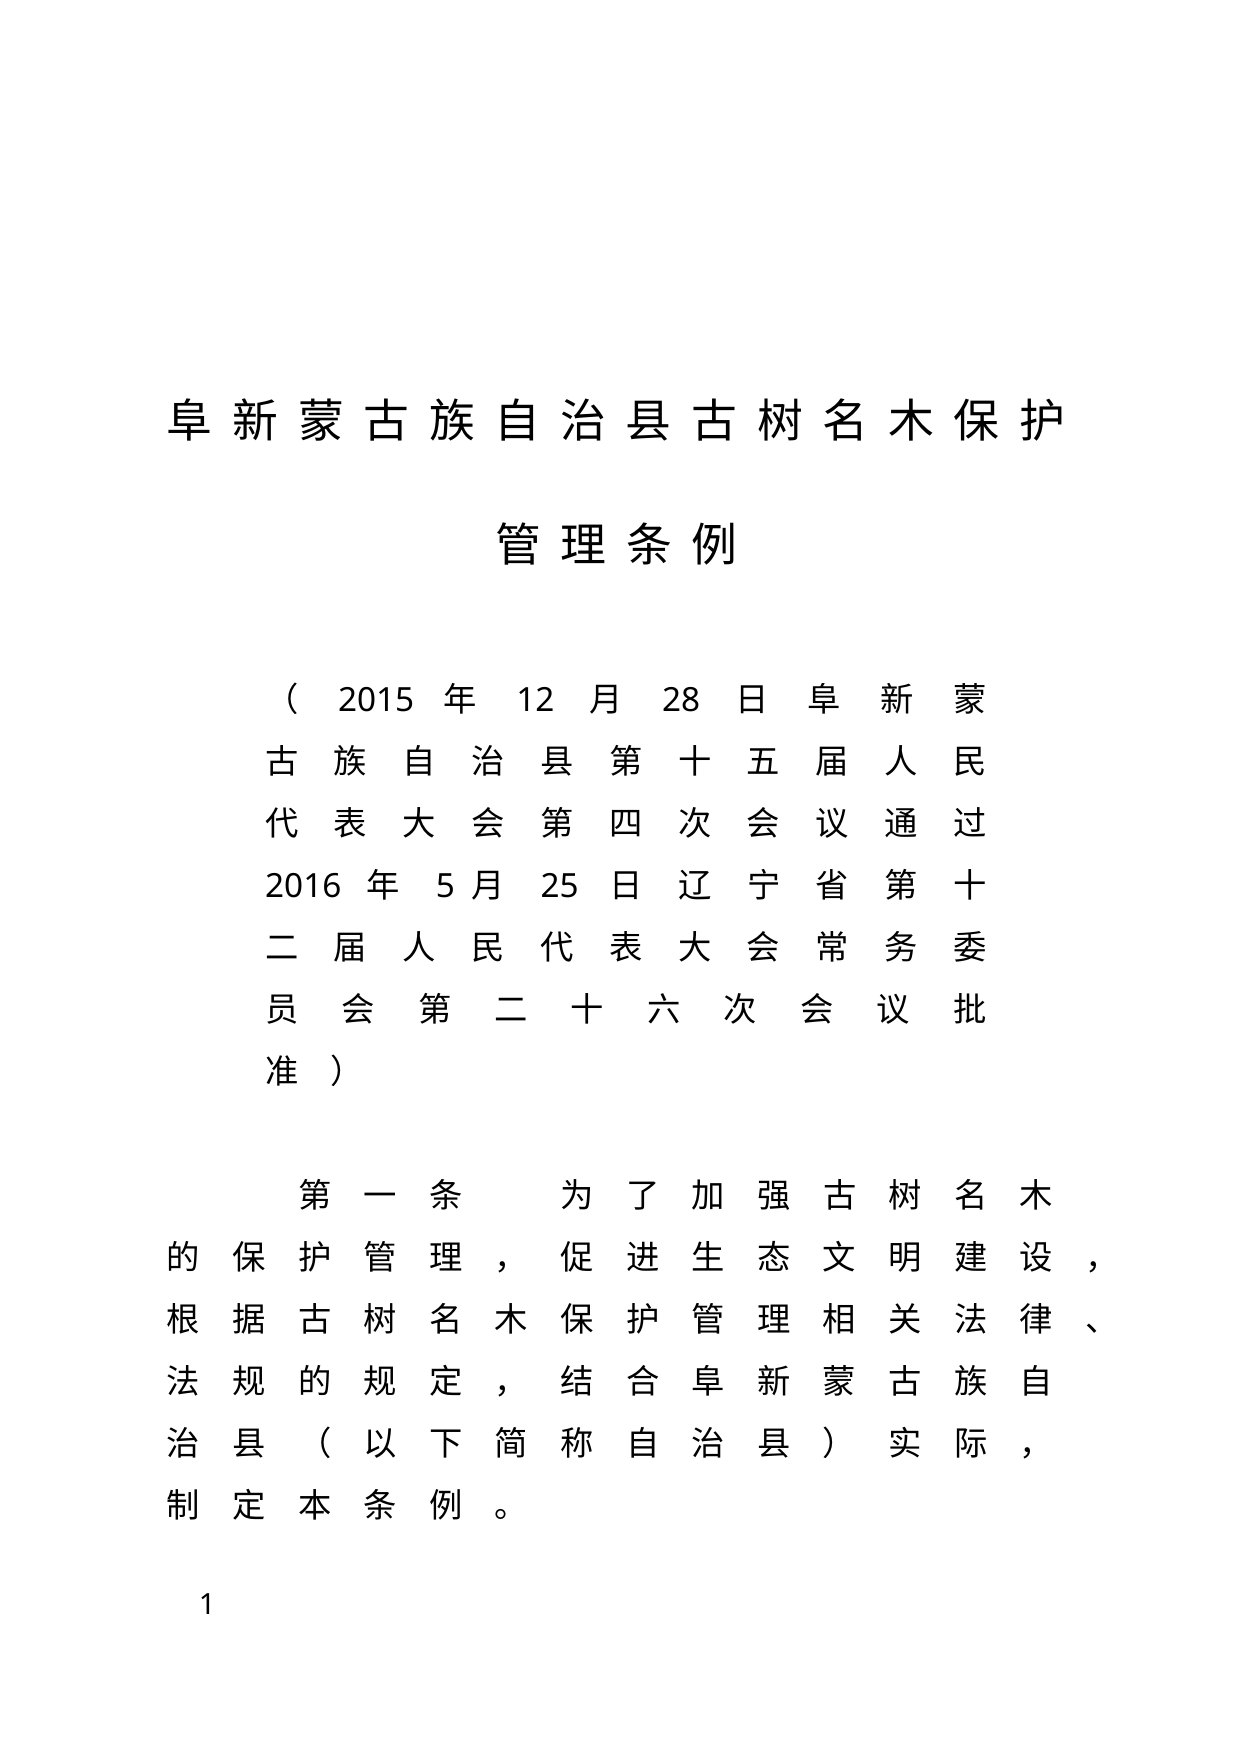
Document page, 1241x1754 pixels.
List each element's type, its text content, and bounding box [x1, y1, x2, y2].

text 阜新蒙古族自治县古树名木保护管理条例 [167, 356, 1085, 604]
text 第一条 为了加强古树名木的保护管理，促进生态文明建设，根据古树名木保护管理相关法律、法规的规定，结合阜新蒙古族自治县（以下简称自治县）实际，制定本条例。 [167, 1162, 1085, 1534]
text （2015年12月28日阜新蒙古族自治县第十五届人民代表大会第四次会议通过 2016年5月25日辽宁省第十二届人民代表大会常务委员会第二十六次会议批准） [232, 666, 1019, 1100]
